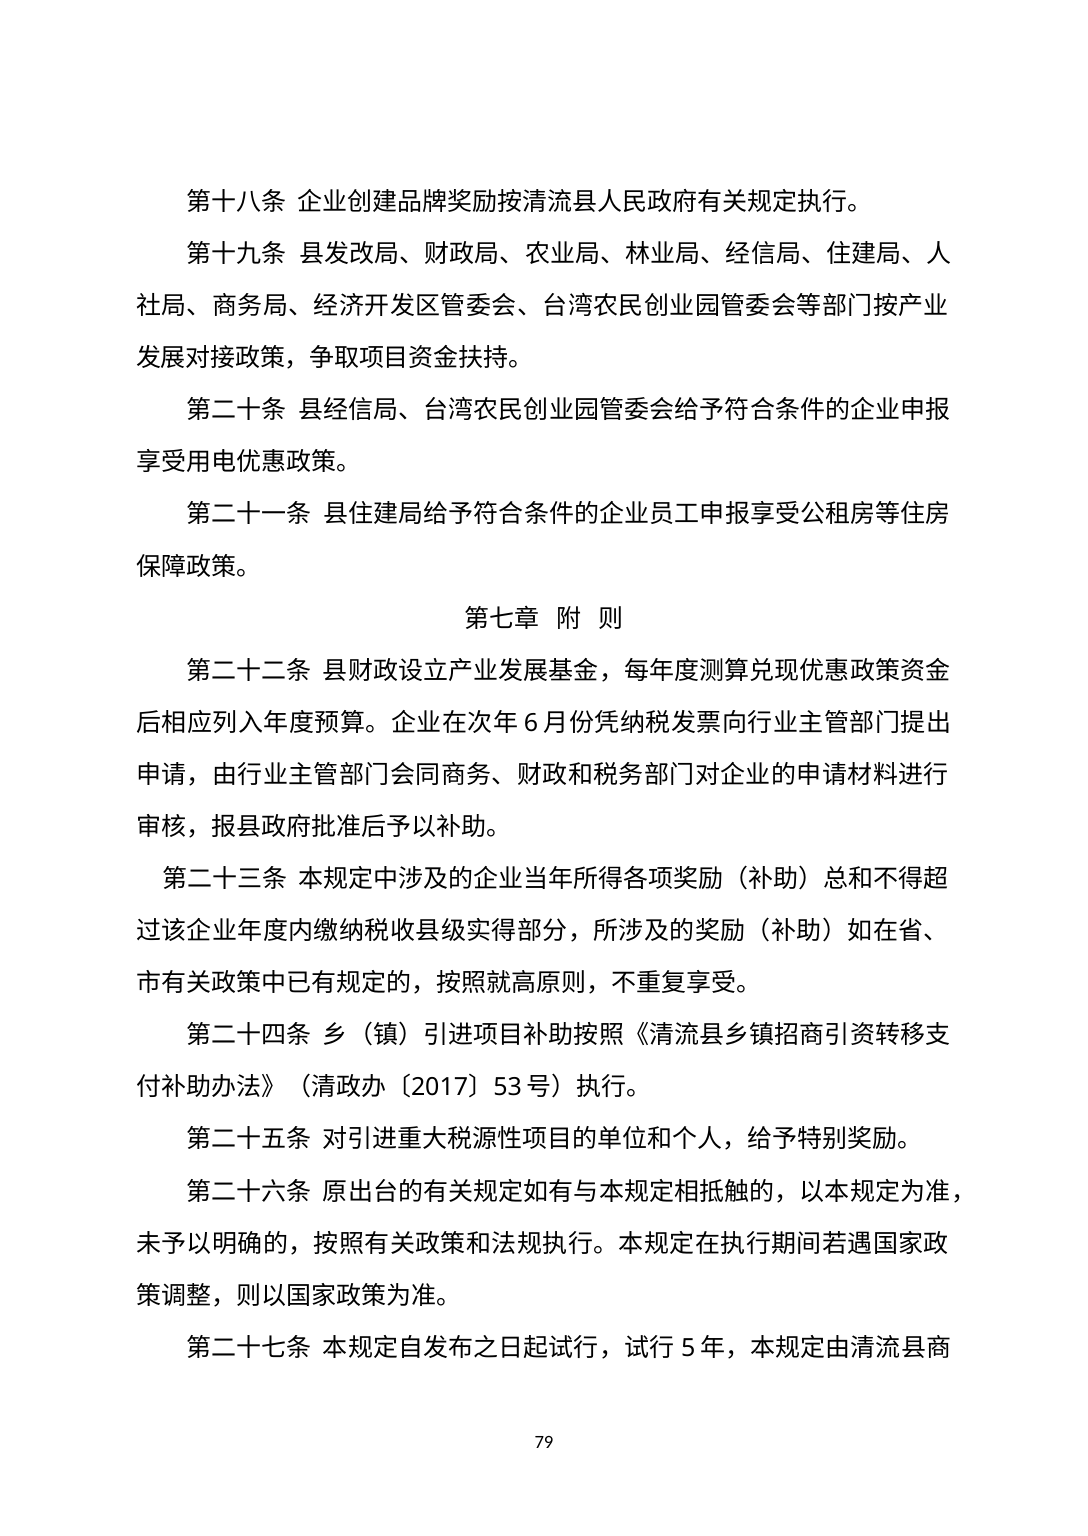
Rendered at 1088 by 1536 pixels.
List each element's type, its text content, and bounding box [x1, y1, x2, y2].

text 第二十条 县经信局、台湾农民创业园管委会给予符合条件的企业申报享受用电优惠政策。 [136, 377, 952, 481]
text 第二十三条 本规定中涉及的企业当年所得各项奖励（补助）总和不得超过该企业年度内缴纳税收县级实得部分，所涉及的奖励（补助）如在省、市有关政策中已有规定的，按照就高原则，不重复享受。 [136, 846, 952, 1002]
text 第二十一条 县住建局给予符合条件的企业员工申报享受公租房等住房保障政策。 [136, 481, 952, 585]
text 第十九条 县发改局、财政局、农业局、林业局、经信局、住建局、人社局、商务局、经济开发区管委会、台湾农民创业园管委会等部门按产业发展对接政策，争取项目资金扶持。 [136, 221, 952, 377]
text 第七章 附 则 [136, 585, 952, 637]
text 第二十六条 原出台的有关规定如有与本规定相抵触的，以本规定为准，未予以明确的，按照有关政策和法规执行。本规定在执行期间若遇国家政策调整，则以国家政策为准。 [136, 1158, 952, 1314]
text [136, 1314, 952, 1367]
text 第二十五条 对引进重大税源性项目的单位和个人，给予特别奖励。 [136, 1106, 952, 1158]
text 第二十二条 县财政设立产业发展基金，每年度测算兑现优惠政策资金后相应列入年度预算。企业在次年6月份凭纳税发票向行业主管部门提出申请，由行业主管部门会同商务、财政和税务部门对企业的申请材料进行审核，报县政府批准后予以补助。 [136, 637, 952, 846]
text 第十八条 企业创建品牌奖励按清流县人民政府有关规定执行。 [136, 167, 952, 221]
text 第二十四条 乡（镇）引进项目补助按照《清流县乡镇招商引资转移支付补助办法》（清政办〔2017〕53号）执行。 [136, 1002, 952, 1106]
